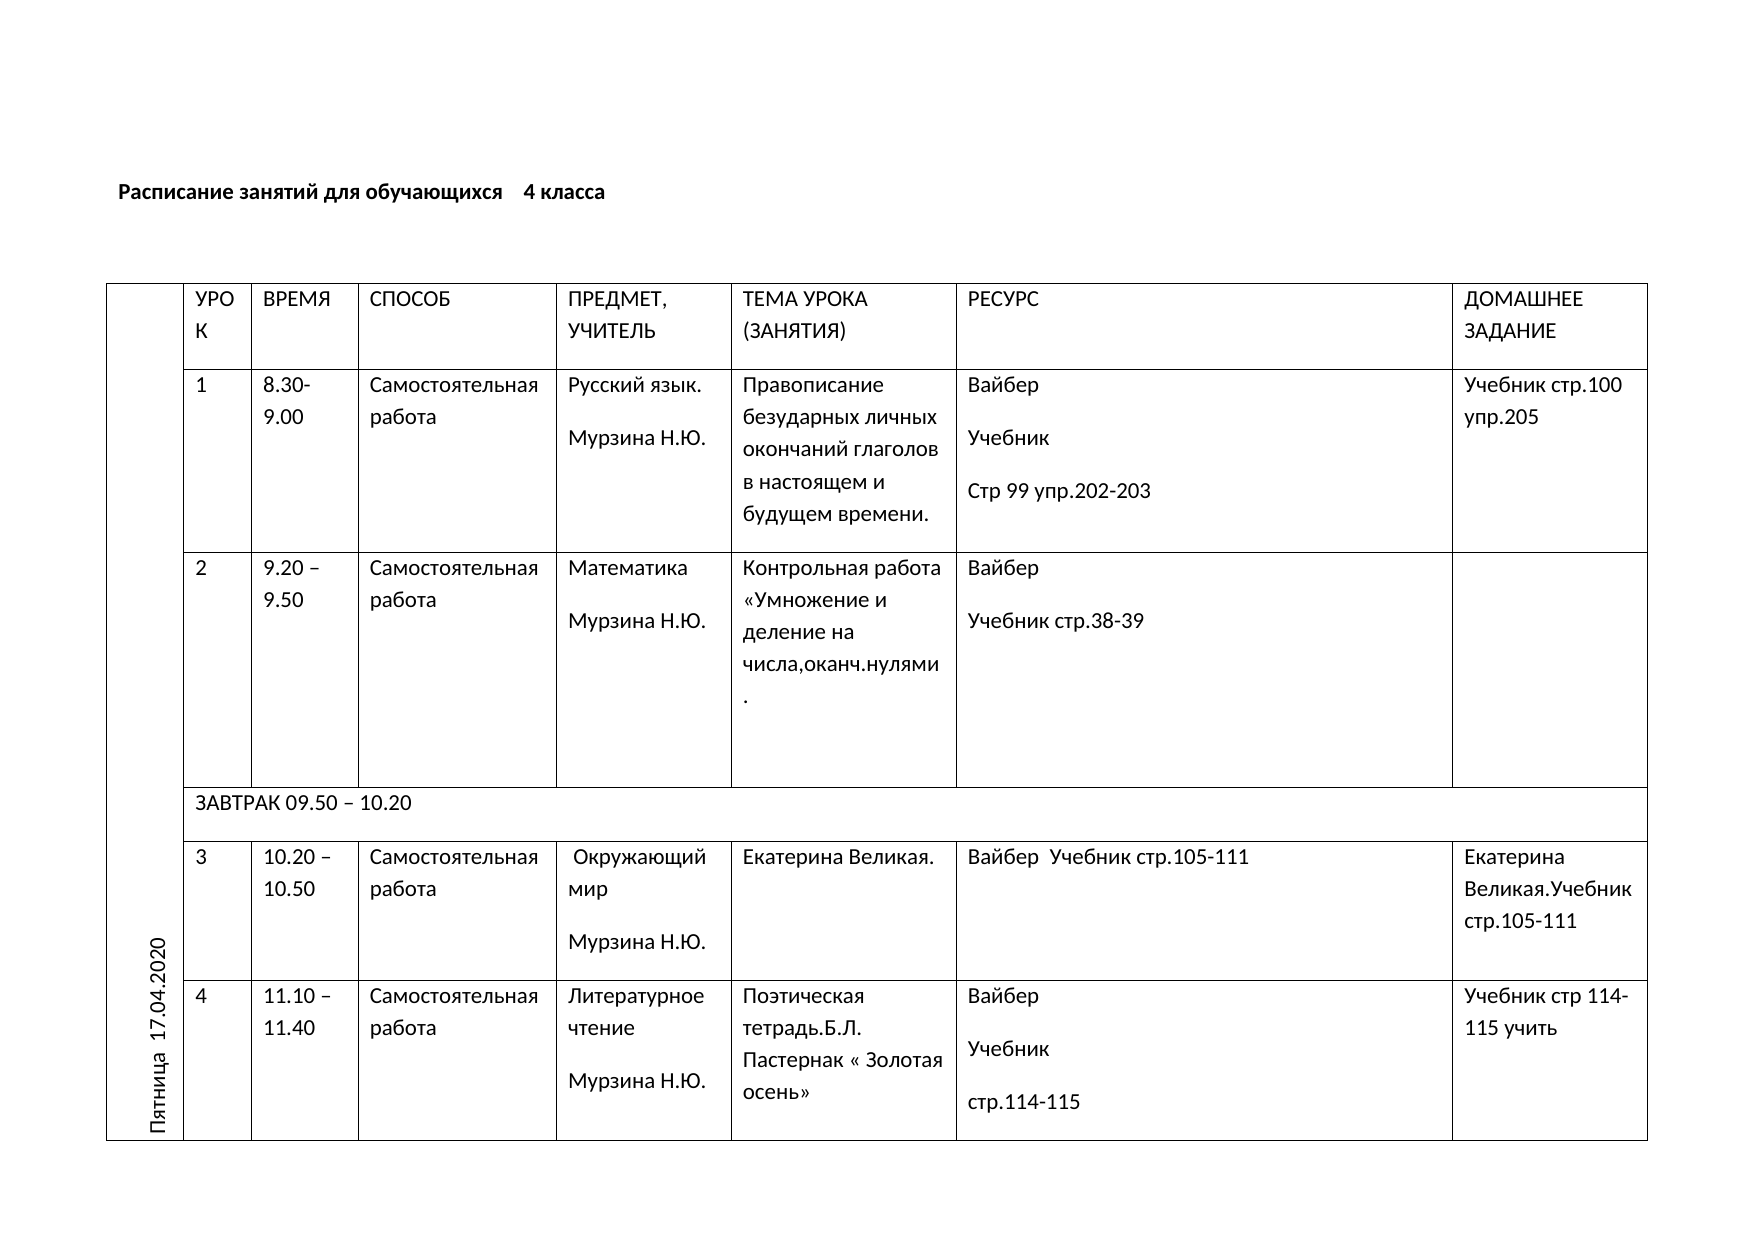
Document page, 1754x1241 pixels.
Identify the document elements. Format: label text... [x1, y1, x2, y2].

table_cell 4 [184, 981, 251, 1140]
table_cell Учебник стр 114-115 учить [1453, 981, 1647, 1140]
table_cell Самостоятельная работа [359, 842, 556, 980]
table_cell Русский язык. Мурзина Н.Ю. [557, 370, 731, 552]
table_header УРО К [184, 284, 251, 369]
table_cell 1 [184, 370, 251, 552]
table_cell Екатерина Великая.Учебник стр.105-111 [1453, 842, 1647, 980]
text Расписание занятий для обучающихся 4 класса [118, 177, 1636, 205]
table_header СПОСОБ [359, 284, 556, 369]
table_cell [1453, 553, 1647, 787]
table_cell Математика Мурзина Н.Ю. [557, 553, 731, 787]
table_cell Литературное чтение Мурзина Н.Ю. [557, 981, 731, 1140]
table_header Пятница 17.04.2020 [107, 284, 183, 1140]
table_cell ЗАВТРАК 09.50 – 10.20 [184, 788, 1647, 841]
table_cell Правописание безударных личных окончаний глаголов в настоящем и будущем времени. [732, 370, 956, 552]
table_header ТЕМА УРОКА (ЗАНЯТИЯ) [732, 284, 956, 369]
table_cell Вайбер Учебник стр.114-115 [957, 981, 1452, 1140]
table_header ДОМАШНЕЕ ЗАДАНИЕ [1453, 284, 1647, 369]
table_cell Вайбер Учебник стр.105-111 [957, 842, 1452, 980]
table_cell Самостоятельная работа [359, 370, 556, 552]
table_header ВРЕМЯ [252, 284, 358, 369]
table_cell 10.20 – 10.50 [252, 842, 358, 980]
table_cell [359, 981, 556, 1140]
table_cell Поэтическая тетрадь.Б.Л. Пастернак « Золотая осень» [732, 981, 956, 1140]
table_cell Учебник стр.100 упр.205 [1453, 370, 1647, 552]
table_cell 2 [184, 553, 251, 787]
table_cell 3 [184, 842, 251, 980]
table_cell Вайбер Учебник стр.38-39 [957, 553, 1452, 787]
table_cell Окружающий мир Мурзина Н.Ю. [557, 842, 731, 980]
table_cell Самостоятельная работа [359, 553, 556, 787]
table_cell 9.20 – 9.50 [252, 553, 358, 787]
table_cell Вайбер Учебник Стр 99 упр.202-203 [957, 370, 1452, 552]
table_header РЕСУРС [957, 284, 1452, 369]
table_cell 11.10 – 11.40 [252, 981, 358, 1140]
table_cell Екатерина Великая. [732, 842, 956, 980]
table_cell Контрольная работа «Умножение и деление на числа,оканч.нулями. [732, 553, 956, 787]
table_cell 8.30-9.00 [252, 370, 358, 552]
table_header ПРЕДМЕТ, УЧИТЕЛЬ [557, 284, 731, 369]
